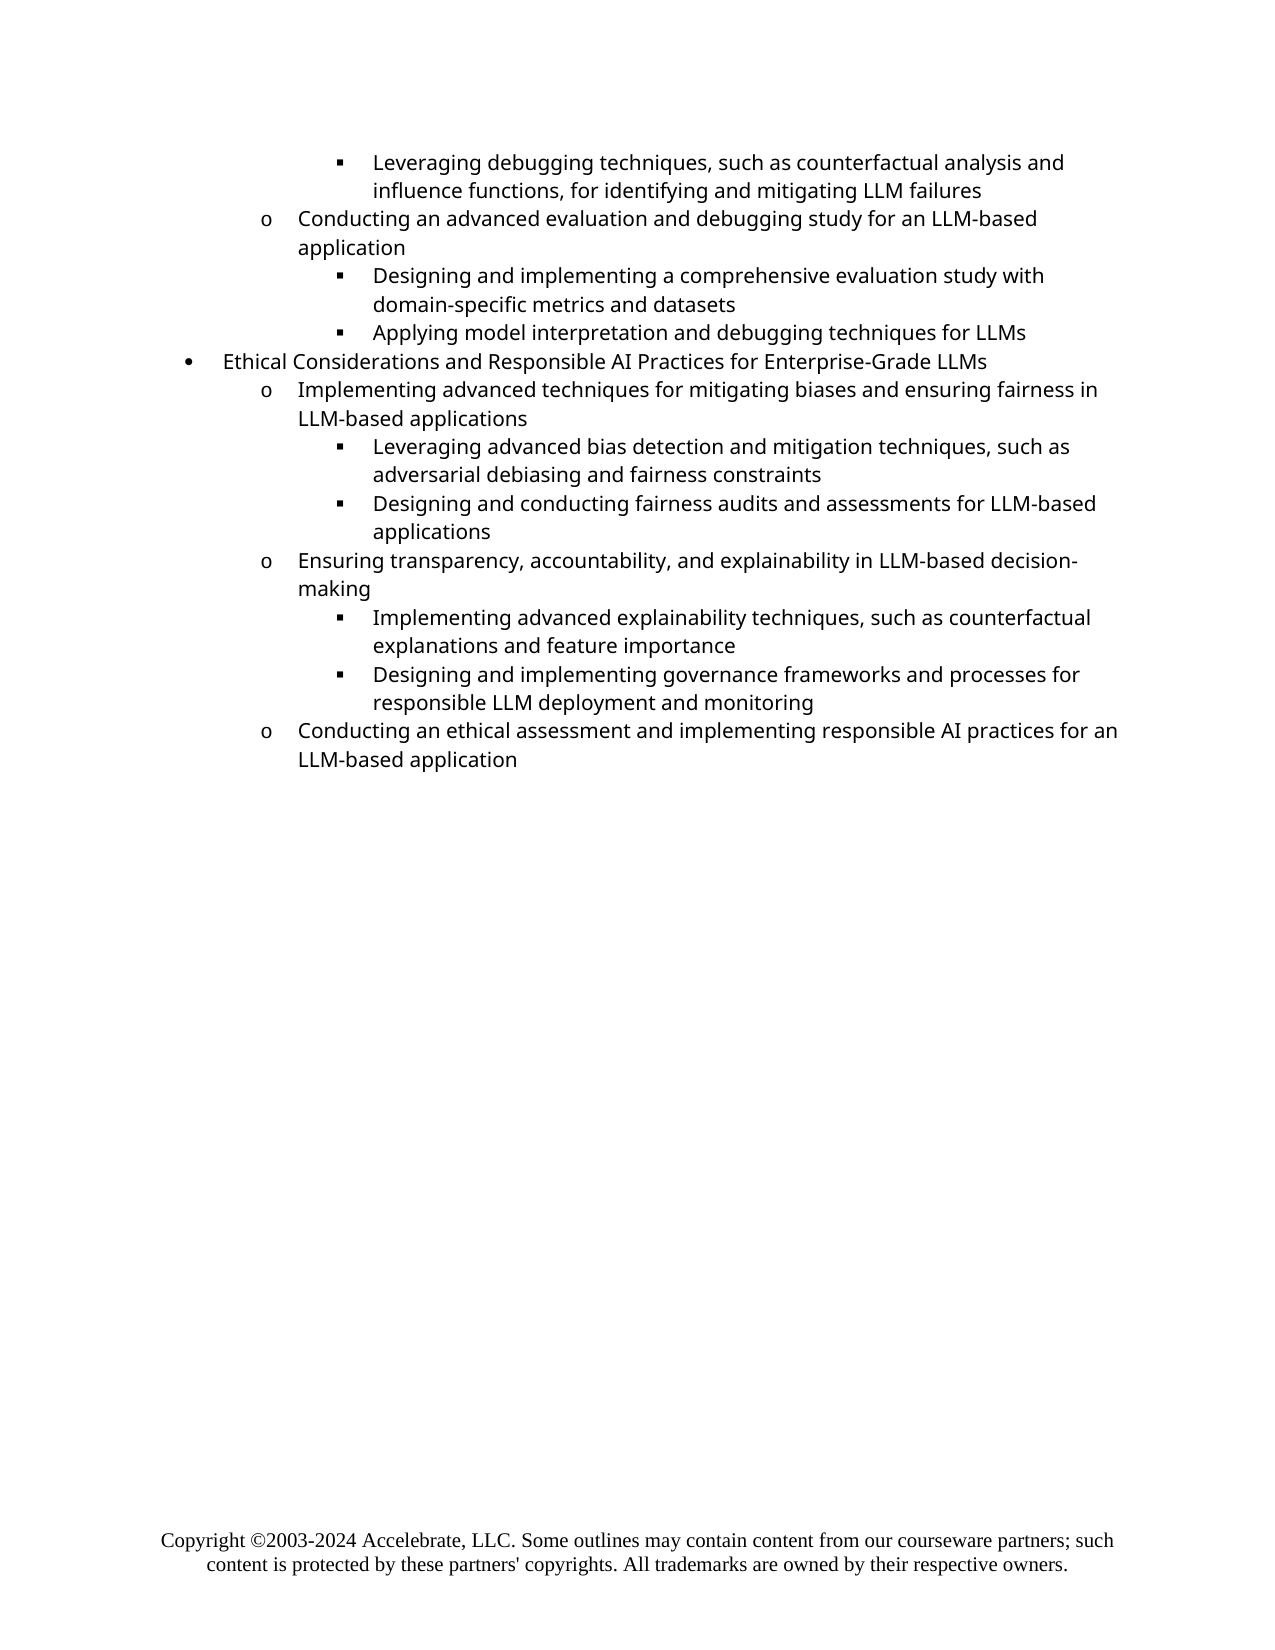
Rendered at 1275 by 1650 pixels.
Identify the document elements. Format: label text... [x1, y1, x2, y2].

list Leveraging debugging techniques, such as counterfactual analysis and influence functions, for identifying and mitigating LLM failures [335, 148, 1127, 204]
list Implementing advanced explainability techniques, such as counterfactual explanations and feature importance [335, 603, 1127, 660]
list Ethical Considerations and Responsible AI Practices for Enterprise-Grade LLMs [185, 347, 1127, 375]
list Ensuring transparency, accountability, and explainability in LLM-based decision-making [260, 546, 1127, 603]
list Conducting an ethical assessment and implementing responsible AI practices for an LLM-based application [260, 717, 1127, 774]
list Conducting an advanced evaluation and debugging study for an LLM-based application [260, 204, 1127, 261]
list Implementing advanced techniques for mitigating biases and ensuring fairness in LLM-based applications [260, 375, 1127, 432]
list Designing and implementing a comprehensive evaluation study with domain-specific metrics and datasets [335, 261, 1127, 318]
list Designing and conducting fairness audits and assessments for LLM-based applications [335, 489, 1127, 546]
list Applying model interpretation and debugging techniques for LLMs [335, 318, 1127, 347]
list Leveraging advanced bias detection and mitigation techniques, such as adversarial debiasing and fairness constraints [335, 432, 1127, 489]
list Designing and implementing governance frameworks and processes for responsible LLM deployment and monitoring [335, 660, 1127, 717]
